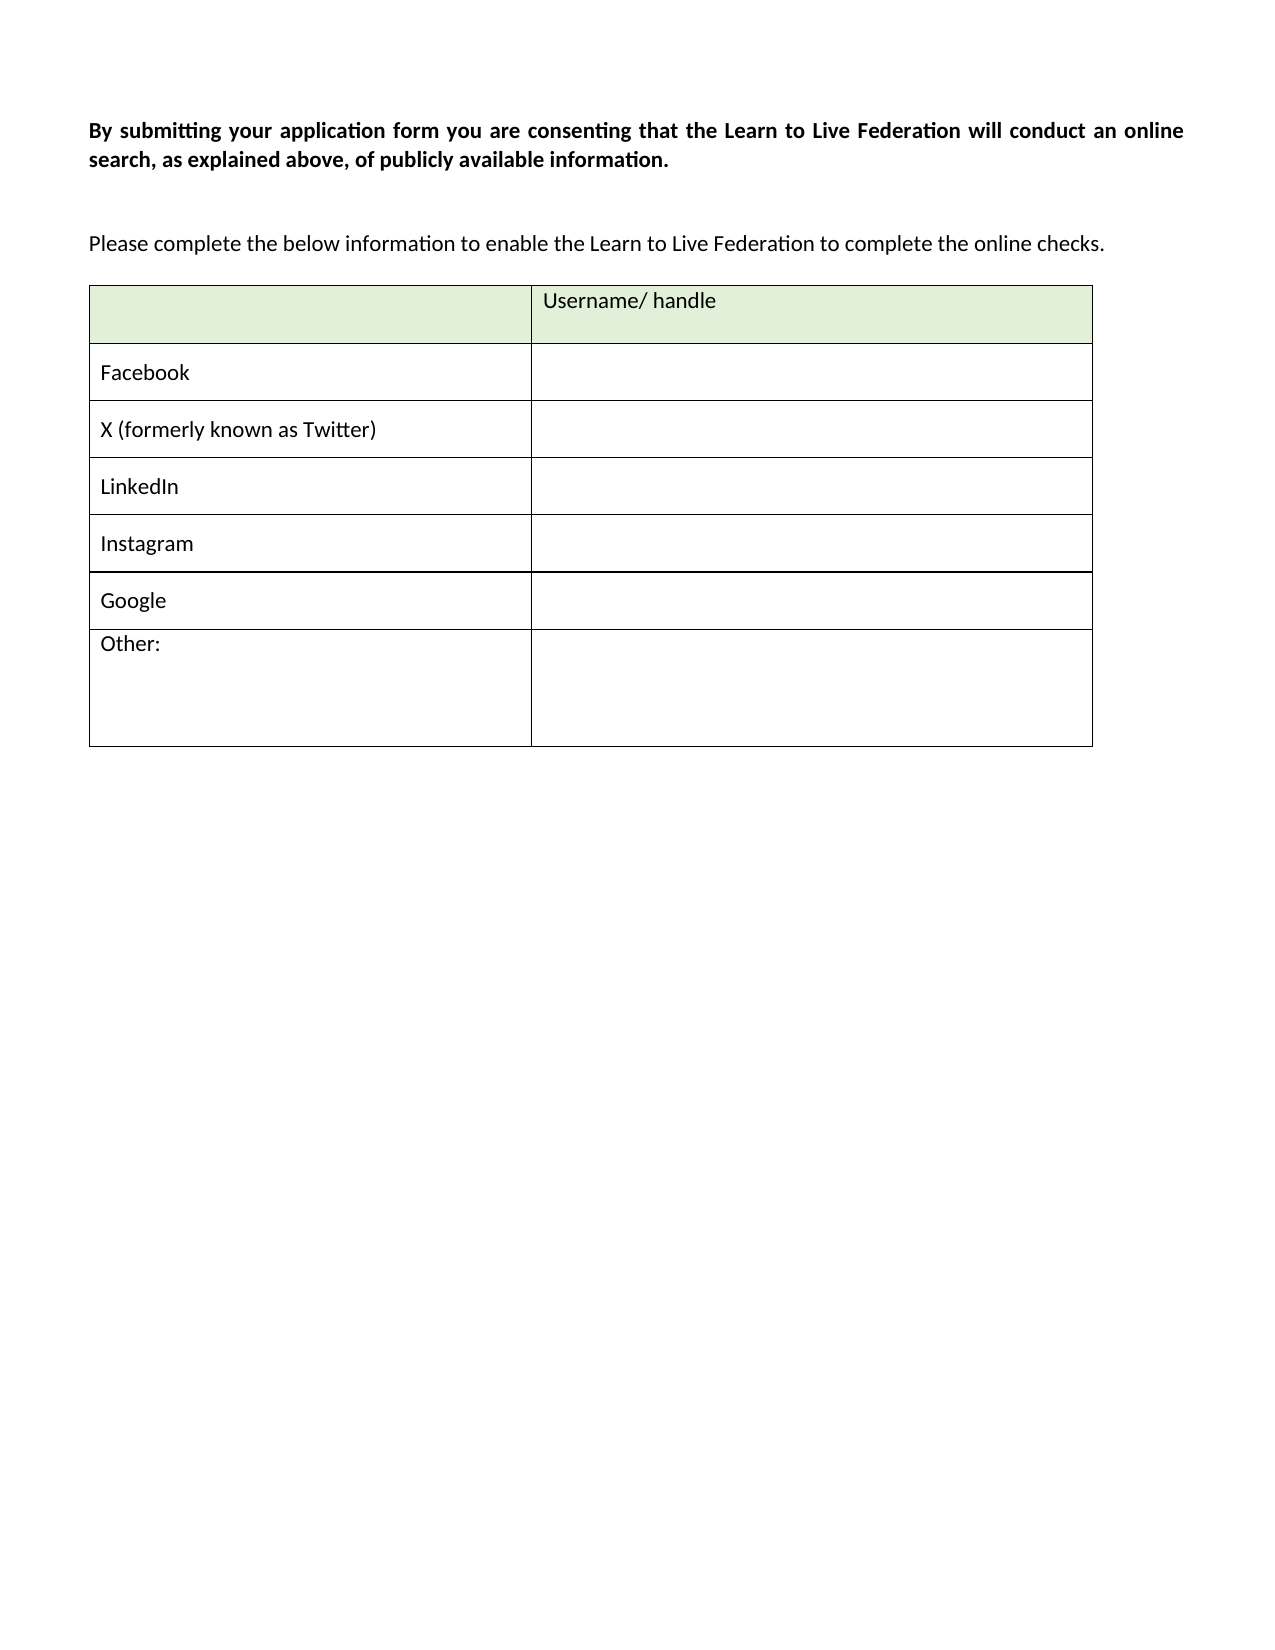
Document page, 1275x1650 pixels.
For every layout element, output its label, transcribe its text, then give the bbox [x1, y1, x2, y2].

table_header Username/ handle [532, 286, 1092, 343]
table_header [90, 286, 531, 343]
table_cell [532, 630, 1092, 746]
table_cell [532, 515, 1092, 571]
table_cell Facebook [90, 344, 531, 400]
table_cell Google [90, 573, 531, 628]
text By submitting your application form you are consenting that the Learn to Live Federation will conduct an online search, as explained above, of publicly available information. [89, 117, 1186, 173]
table_cell [532, 401, 1092, 457]
table_cell LinkedIn [90, 458, 531, 514]
table_cell [532, 344, 1092, 400]
table_cell [532, 573, 1092, 628]
table_cell [532, 458, 1092, 514]
table_cell Instagram [90, 515, 531, 571]
text Please complete the below information to enable the Learn to Live Federation to complete the online checks. [89, 229, 1186, 257]
table_cell Other: [90, 630, 531, 746]
table_cell X (formerly known as Twitter) [90, 401, 531, 457]
